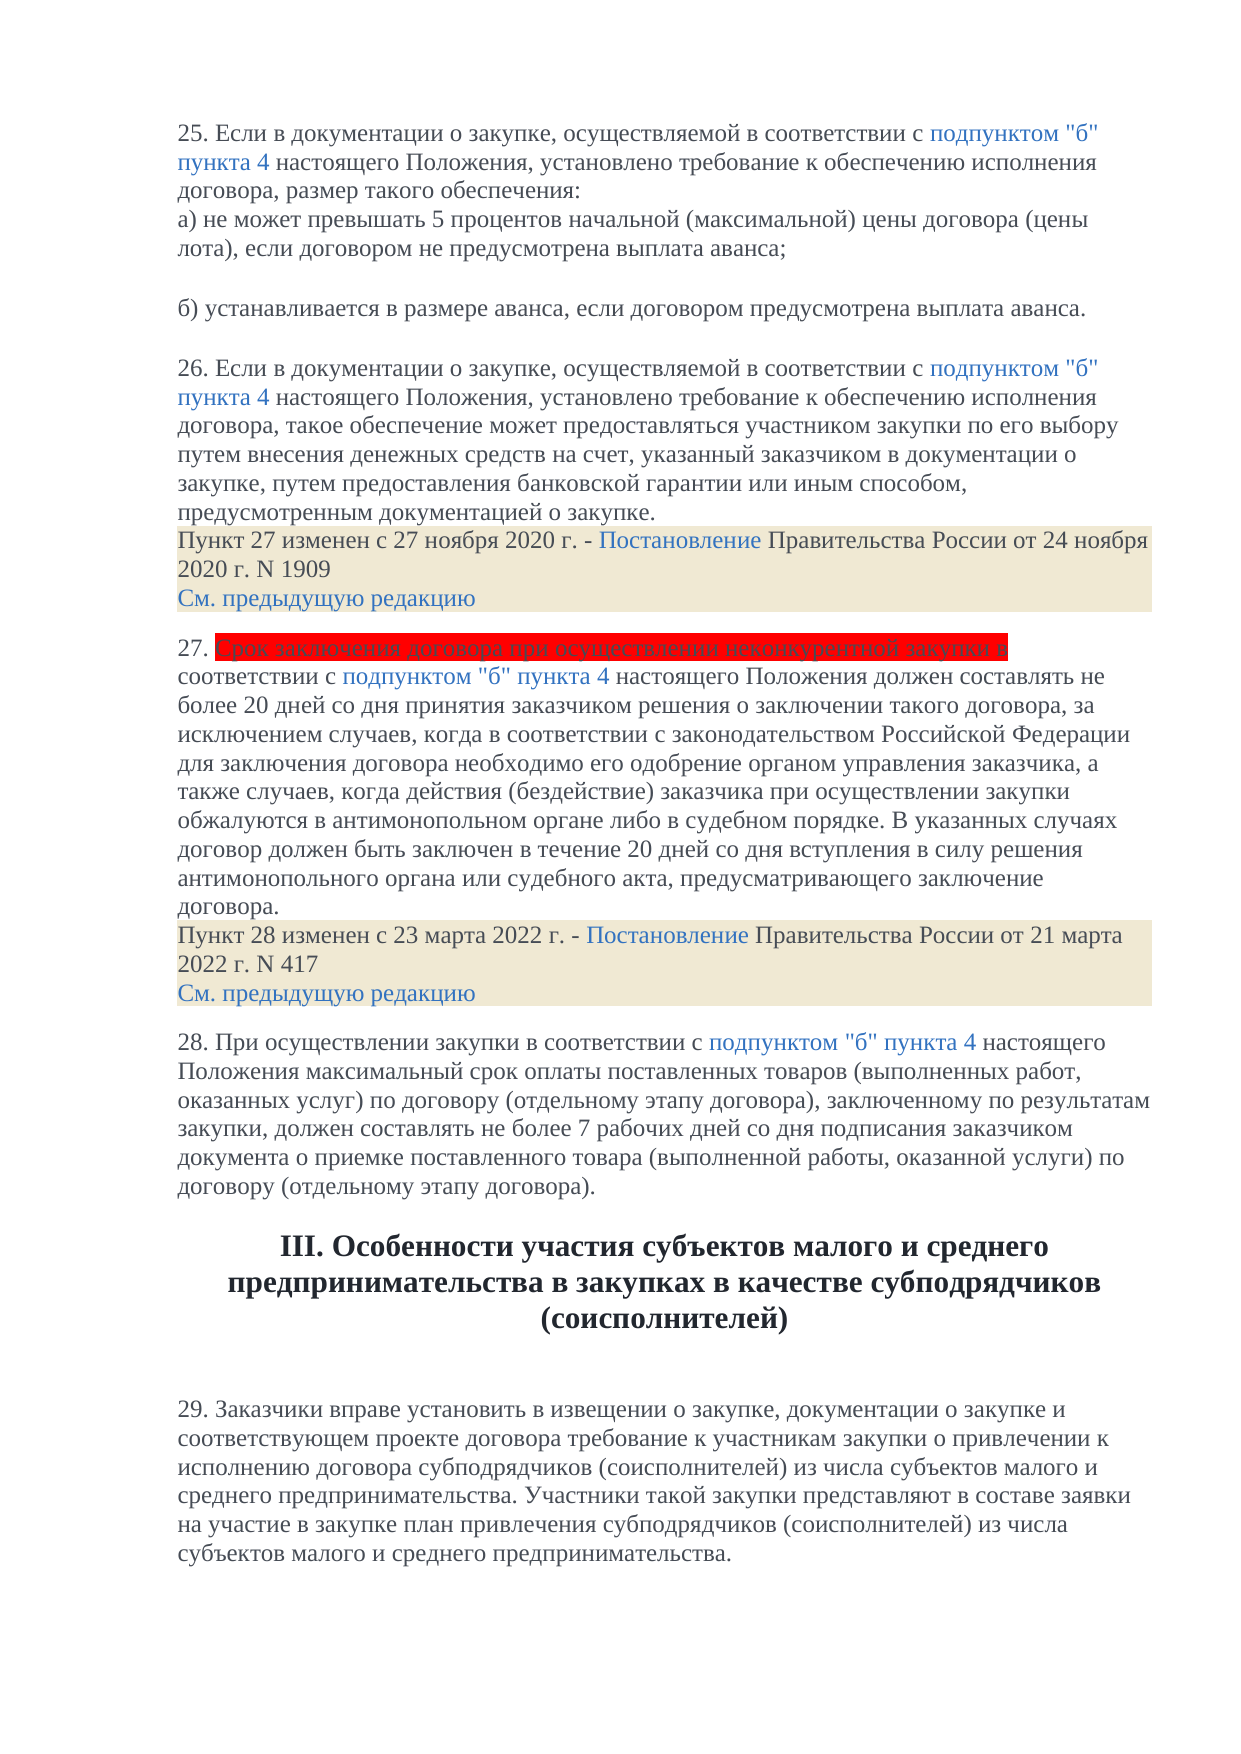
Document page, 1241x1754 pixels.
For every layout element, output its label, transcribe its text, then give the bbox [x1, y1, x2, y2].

text 27. Срок заключения договора при осуществлении неконкурентной закупки в соответствии с подпунктом "б" пункта 4 настоящего Положения должен составлять не более 20 дней со дня принятия заказчиком решения о заключении такого договора, за исключением случаев, когда в соответствии с законодательством Российской Федерации для заключения договора необходимо его одобрение органом управления заказчика, а также случаев, когда действия (бездействие) заказчика при осуществлении закупки обжалуются в антимонопольном органе либо в судебном порядке. В указанных случаях договор должен быть заключен в течение 20 дней со дня вступления в силу решения антимонопольного органа или судебного акта, предусматривающего заключение договора. [177, 633, 1152, 920]
text Пункт 28 изменен с 23 марта 2022 г. - Постановление Правительства России от 21 марта 2022 г. N 417 [177, 920, 1152, 978]
text 25. Если в документации о закупке, осуществляемой в соответствии с подпунктом "б" пункта 4 настоящего Положения, установлено требование к обеспечению исполнения договора, размер такого обеспечения: [177, 118, 1152, 204]
text III. Особенности участия субъектов малого и среднего предпринимательства в закупках в качестве субподрядчиков (соисполнителей) [177, 1227, 1152, 1335]
text 29. Заказчики вправе установить в извещении о закупке, документации о закупке и соответствующем проекте договора требование к участникам закупки о привлечении к исполнению договора субподрядчиков (соисполнителей) из числа субъектов малого и среднего предпринимательства. Участники такой закупки представляют в составе заявки на участие в закупке план привлечения субподрядчиков (соисполнителей) из числа субъектов малого и среднего предпринимательства. [177, 1394, 1152, 1567]
text См. предыдущую редакцию [177, 583, 1152, 612]
text 28. При осуществлении закупки в соответствии с подпунктом "б" пункта 4 настоящего Положения максимальный срок оплаты поставленных товаров (выполненных работ, оказанных услуг) по договору (отдельному этапу договора), заключенному по результатам закупки, должен составлять не более 7 рабочих дней со дня подписания заказчиком документа о приемке поставленного товара (выполненной работы, оказанной услуги) по договору (отдельному этапу договора). [177, 1027, 1152, 1200]
text а) не может превышать 5 процентов начальной (максимальной) цены договора (цены лота), если договором не предусмотрена выплата аванса; [177, 204, 1152, 262]
text Пункт 27 изменен с 27 ноября 2020 г. - Постановление Правительства России от 24 ноября 2020 г. N 1909 [177, 526, 1152, 583]
text б) устанавливается в размере аванса, если договором предусмотрена выплата аванса. [177, 293, 1152, 322]
text См. предыдущую редакцию [177, 978, 1152, 1006]
text 26. Если в документации о закупке, осуществляемой в соответствии с подпунктом "б" пункта 4 настоящего Положения, установлено требование к обеспечению исполнения договора, такое обеспечение может предоставляться участником закупки по его выбору путем внесения денежных средств на счет, указанный заказчиком в документации о закупке, путем предоставления банковской гарантии или иным способом, предусмотренным документацией о закупке. [177, 353, 1152, 526]
